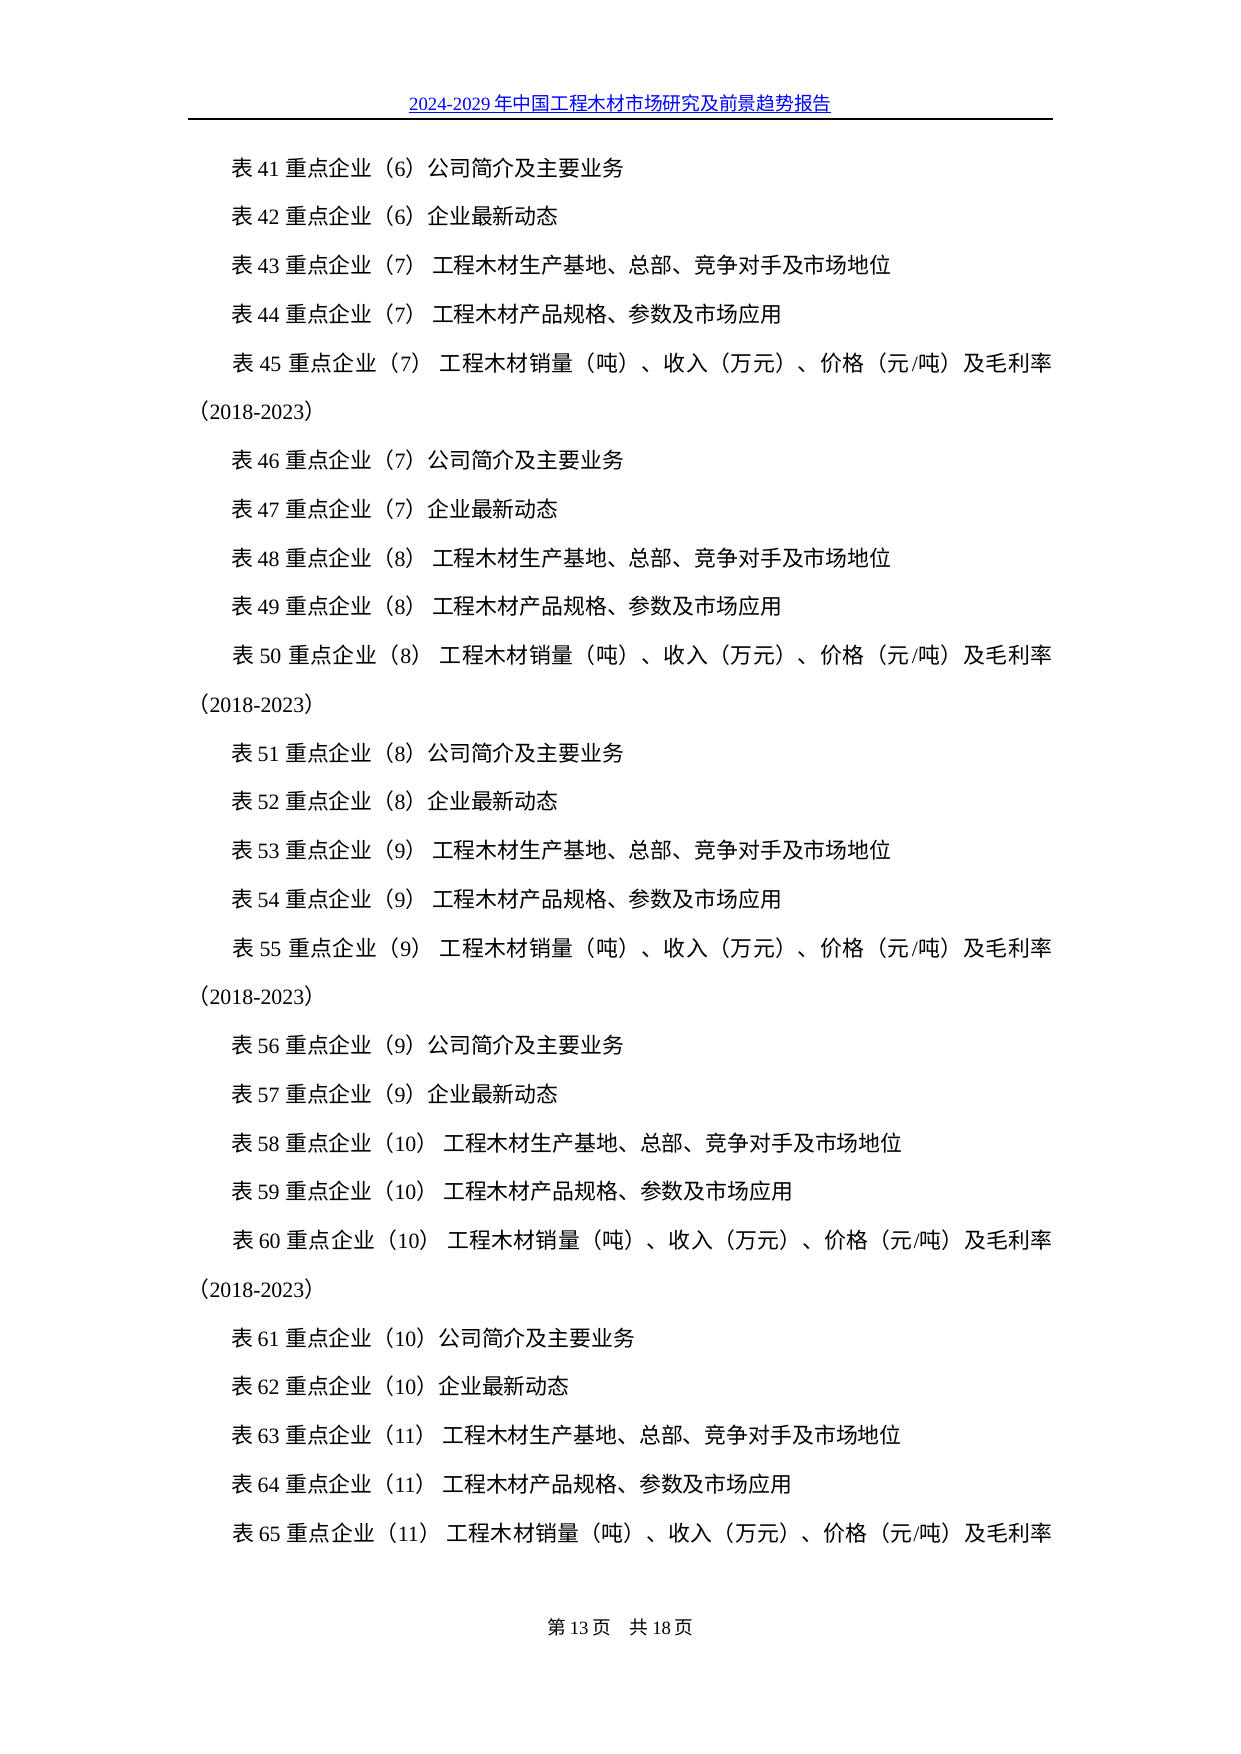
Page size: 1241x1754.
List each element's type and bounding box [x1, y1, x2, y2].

text [187, 150, 1053, 1548]
